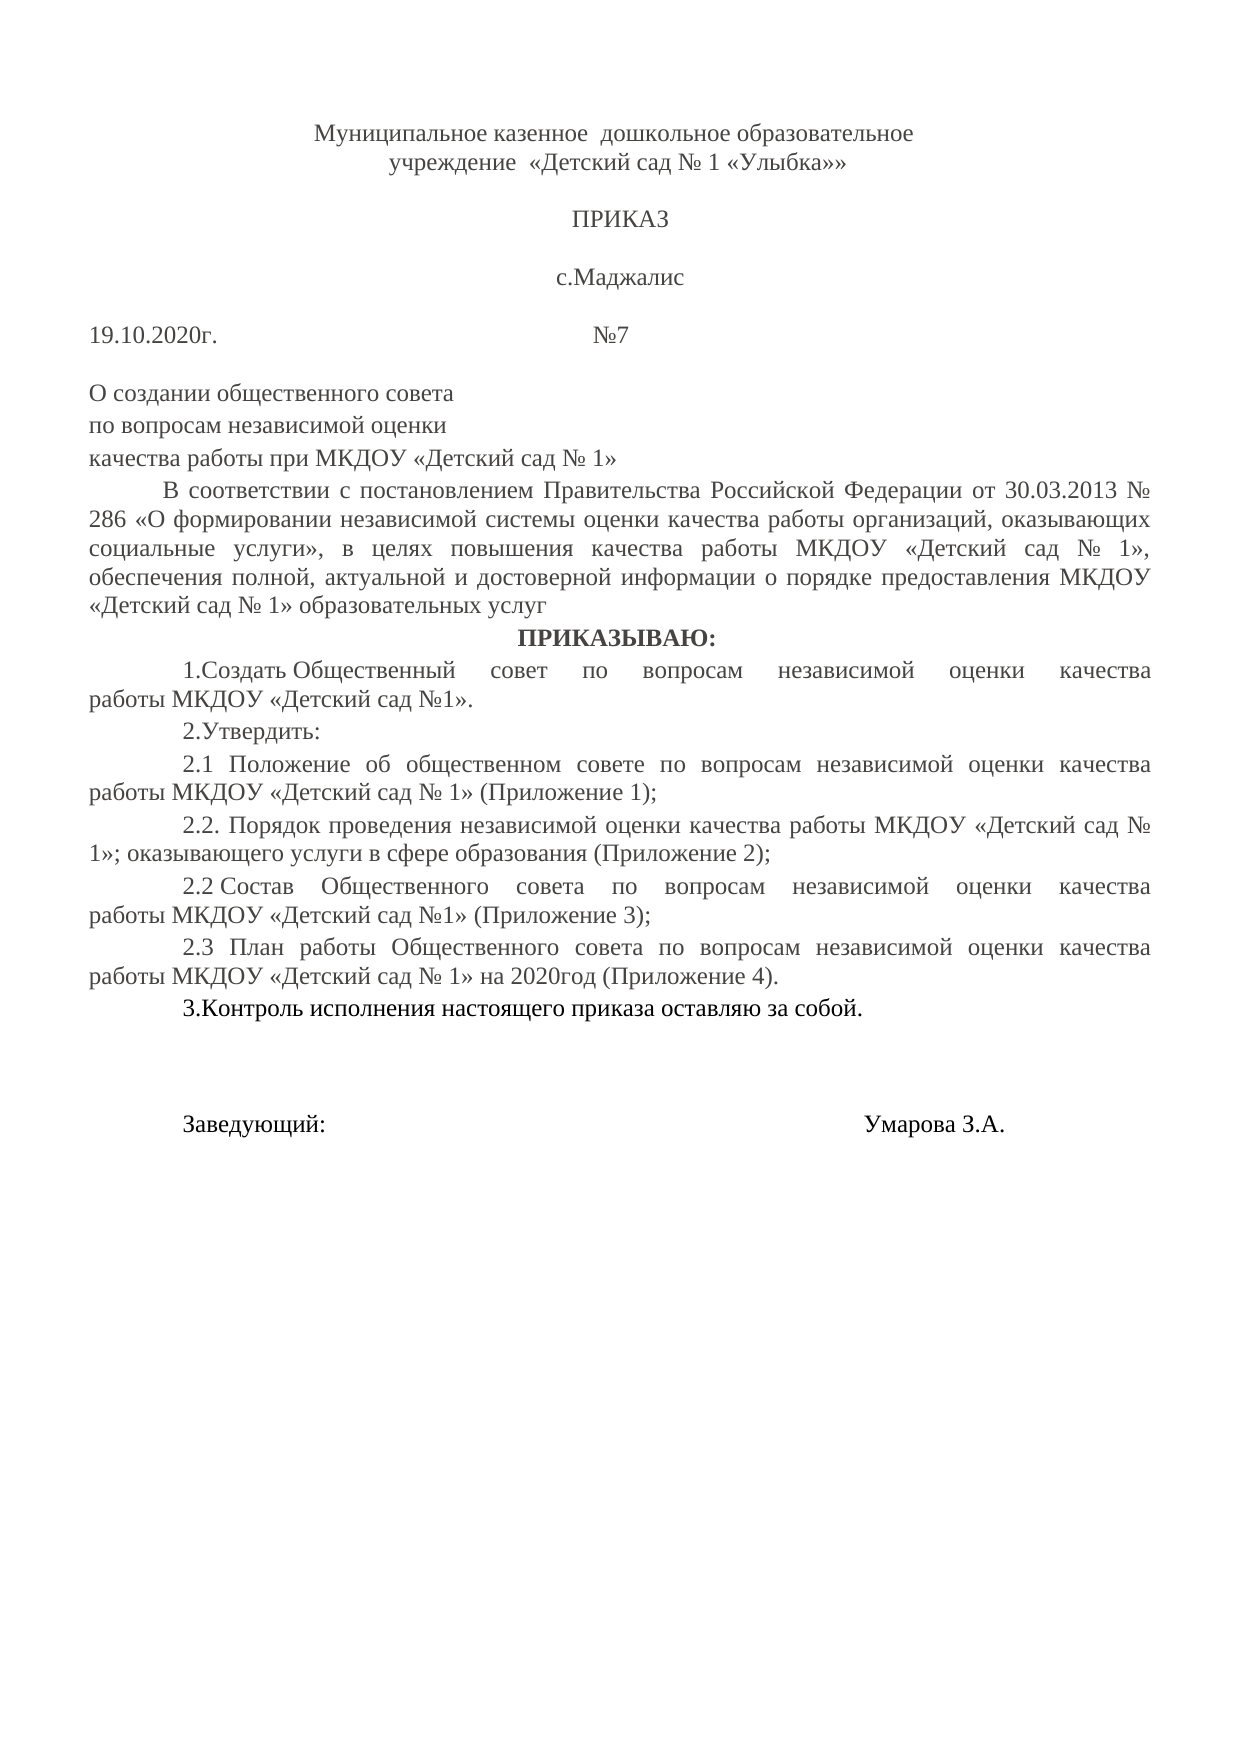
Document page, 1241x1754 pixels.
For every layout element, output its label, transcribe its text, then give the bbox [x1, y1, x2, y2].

text 19.10.2020г. №7 [89, 320, 1152, 349]
text 2.Утвердить: [89, 716, 1152, 745]
text с.Маджалис [89, 262, 1152, 291]
text ПРИКАЗЫВАЮ: [89, 623, 1152, 651]
text 2.2. Порядок проведения независимой оценки качества работы МКДОУ «Детский сад № 1»; оказывающего услуги в сфере образования (Приложение 2); [89, 810, 1152, 867]
text Заведующий: Умарова З.А. [89, 1109, 1152, 1138]
text 2.1 Положение об общественном совете по вопросам независимой оценки качества работы МКДОУ «Детский сад № 1» (Приложение 1); [89, 749, 1152, 806]
text В соответствии с постановлением Правительства Российской Федерации от 30.03.2013 № 286 «О формировании независимой системы оценки качества работы организаций, оказывающих социальные услуги», в целях повышения качества работы МКДОУ «Детский сад № 1», обеспечения полной, актуальной и достоверной информации о порядке предоставления МКДОУ «Детский сад № 1» образовательных услуг [89, 475, 1152, 619]
text 2.2 Состав Общественного совета по вопросам независимой оценки качества работы МКДОУ «Детский сад №1» (Приложение 3); [89, 871, 1152, 928]
text качества работы при МКДОУ «Детский сад № 1» [89, 443, 1152, 472]
text 1.Создать Общественный совет по вопросам независимой оценки качества работы МКДОУ «Детский сад №1». [89, 655, 1152, 713]
text Муниципальное казенное дошкольное образовательное [89, 118, 1152, 147]
text учреждение «Детский сад № 1 «Улыбка»» [89, 147, 1152, 176]
text по вопросам независимой оценки [89, 411, 1152, 439]
text ПРИКАЗ [89, 204, 1152, 233]
text 2.3 План работы Общественного совета по вопросам независимой оценки качества работы МКДОУ «Детский сад № 1» на 2020год (Приложение 4). [89, 932, 1152, 989]
text 3.Контроль исполнения настоящего приказа оставляю за собой. [89, 993, 1152, 1022]
text О создании общественного совета [89, 378, 1152, 407]
